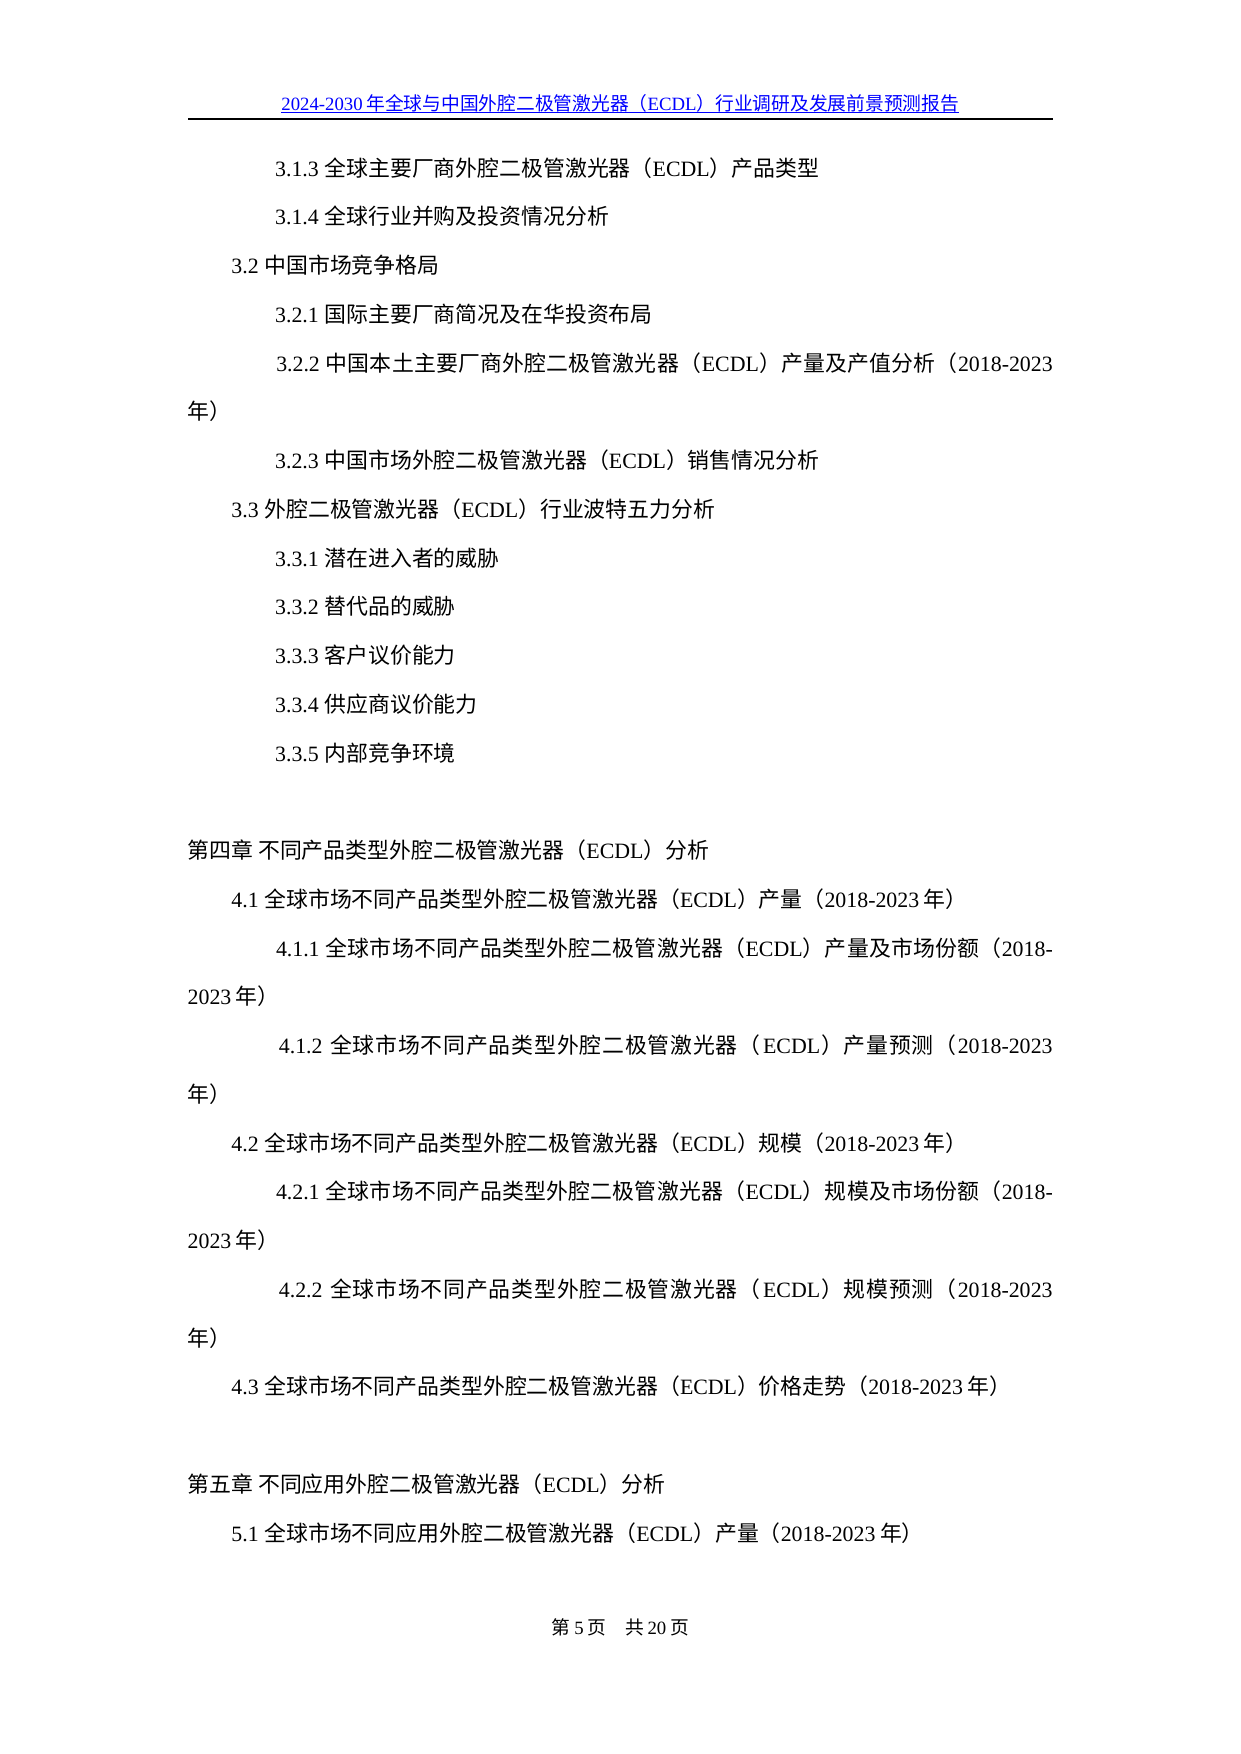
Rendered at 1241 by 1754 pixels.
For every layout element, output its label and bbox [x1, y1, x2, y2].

text [187, 150, 1053, 1548]
